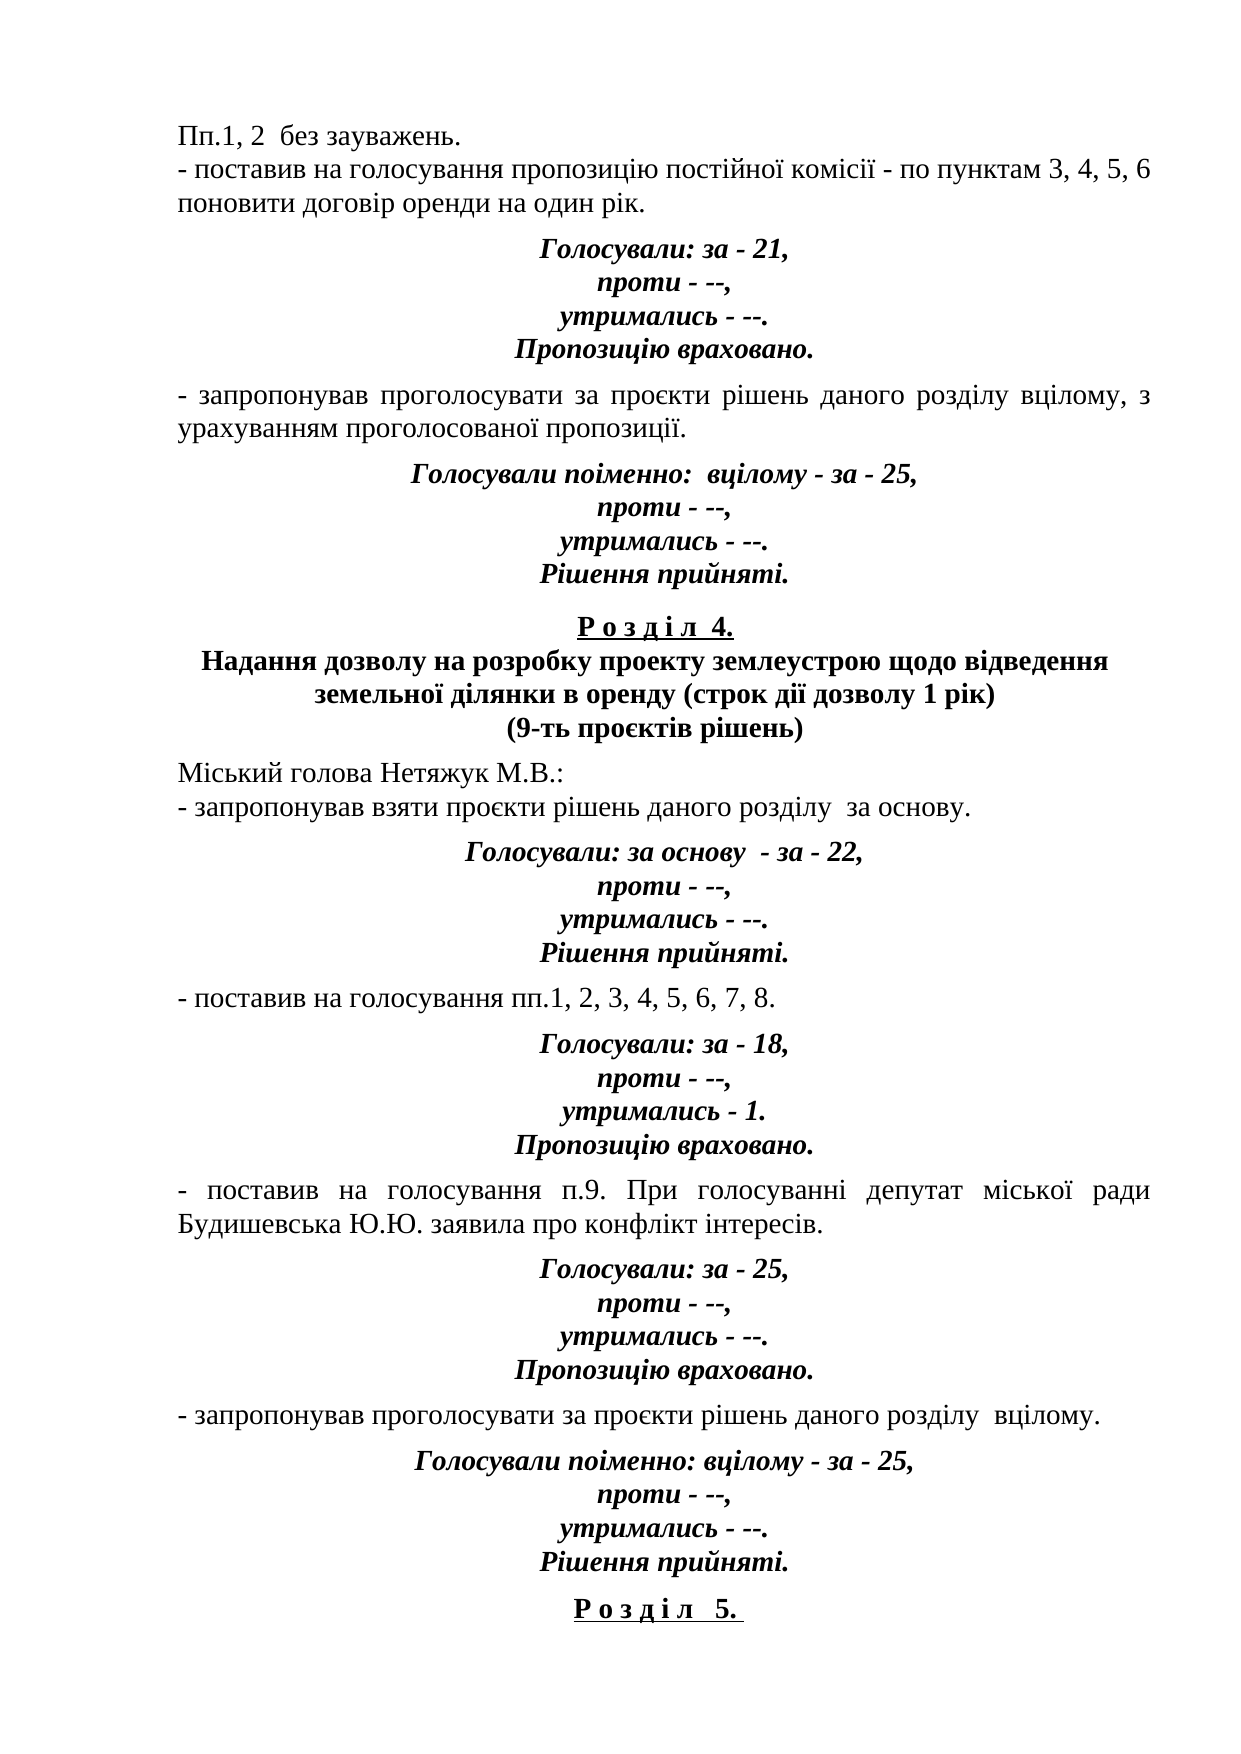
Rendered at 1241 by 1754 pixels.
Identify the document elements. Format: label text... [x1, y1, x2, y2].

text Пп.1, 2 без зауважень. [177, 118, 1152, 152]
text проти - --, [177, 1060, 1152, 1093]
text - поставив на голосування пп.1, 2, 3, 4, 5, 6, 7, 8. [177, 981, 1152, 1014]
text Рішення прийняті. [177, 935, 1152, 969]
text Надання дозволу на розробку проекту землеустрою щодо відведення земельної ділянки в оренду (строк дії дозволу 1 рік) [158, 643, 1152, 710]
text (9-ть проєктів рішень) [158, 710, 1152, 743]
text Рішення прийняті. [177, 557, 1152, 590]
text Пропозицію враховано. [177, 1127, 1152, 1160]
text Рішення прийняті. [177, 1544, 1152, 1577]
text Голосували: за - 21, [177, 231, 1152, 264]
text проти - --, [177, 1477, 1152, 1510]
text - запропонував проголосувати за проєкти рішень даного розділу вцілому, з урахуванням проголосованої пропозиції. [177, 377, 1152, 444]
text Голосували поіменно: вцілому - за - 25, [177, 456, 1152, 489]
text утримались - --. [177, 1510, 1152, 1544]
text утримались - 1. [177, 1093, 1152, 1127]
text Голосували: за основу - за - 22, [177, 834, 1152, 868]
text Р о з д і л 5. [158, 1592, 1152, 1625]
text проти - --, [177, 1285, 1152, 1318]
text проти - --, [177, 264, 1152, 298]
text Пропозицію враховано. [177, 1352, 1152, 1386]
text Голосували: за - 18, [177, 1026, 1152, 1060]
text проти - --, [177, 868, 1152, 902]
text - запропонував проголосувати за проєкти рішень даного розділу вцілому. [177, 1397, 1152, 1431]
text Міський голова Нетяжук М.В.: [177, 755, 1152, 789]
text Голосували поіменно: вцілому - за - 25, [177, 1443, 1152, 1477]
text - запропонував взяти проєкти рішень даного розділу за основу. [177, 789, 1152, 822]
text Р о з д і л 4. [158, 609, 1152, 643]
text утримались - --. [177, 523, 1152, 557]
text - поставив на голосування пропозицію постійної комісії - по пунктам 3, 4, 5, 6 поновити договір оренди на один рік. [177, 152, 1152, 219]
text утримались - --. [177, 1318, 1152, 1352]
text утримались - --. [177, 298, 1152, 331]
text утримались - --. [177, 902, 1152, 935]
text Пропозицію враховано. [177, 331, 1152, 365]
text проти - --, [177, 489, 1152, 523]
text - поставив на голосування п.9. При голосуванні депутат міської ради Будишевська Ю.Ю. заявила про конфлікт інтересів. [177, 1172, 1152, 1239]
text Голосували: за - 25, [177, 1251, 1152, 1285]
